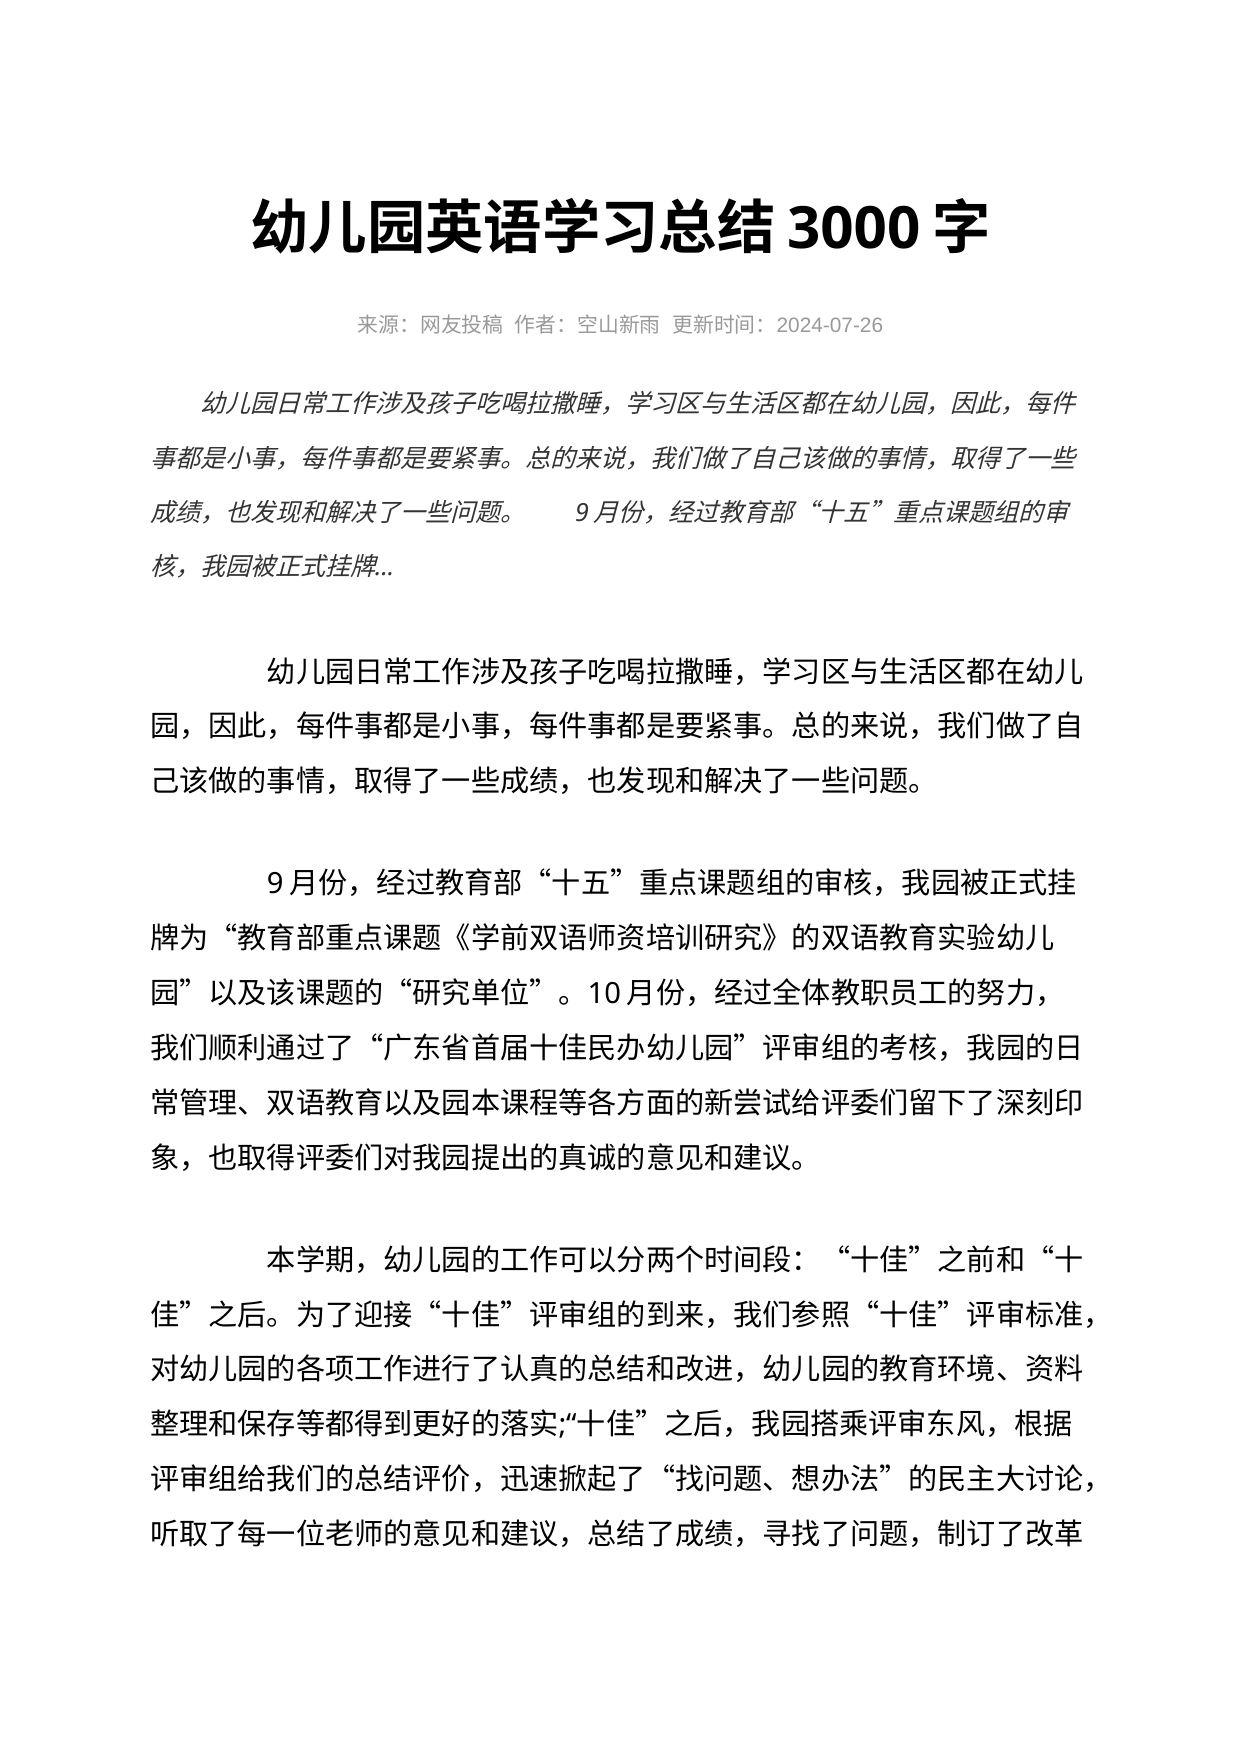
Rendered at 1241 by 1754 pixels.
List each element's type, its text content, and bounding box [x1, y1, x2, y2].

text 幼儿园日常工作涉及孩子吃喝拉撒睡，学习区与生活区都在幼儿园，因此，每件事都是小事，每件事都是要紧事。总的来说，我们做了自己该做的事情，取得了一些成绩，也发现和解决了一些问题。 [150, 648, 1090, 800]
text 来源：网友投稿 作者：空山新雨 更新时间：2024-07-26 [150, 313, 1090, 337]
text 幼儿园日常工作涉及孩子吃喝拉撒睡，学习区与生活区都在幼儿园，因此，每件事都是小事，每件事都是要紧事。总的来说，我们做了自己该做的事情，取得了一些成绩，也发现和解决了一些问题。 9月份，经过教育部“十五”重点课题组的审核，我园被正式挂牌... [150, 384, 1090, 583]
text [150, 1236, 1090, 1553]
text 9月份，经过教育部“十五”重点课题组的审核，我园被正式挂牌为“教育部重点课题《学前双语师资培训研究》的双语教育实验幼儿园”以及该课题的“研究单位”。10月份，经过全体教职员工的努力，我们顺利通过了“广东省首届十佳民办幼儿园”评审组的考核，我园的日常管理、双语教育以及园本课程等各方面的新尝试给评委们留下了深刻印象，也取得评委们对我园提出的真诚的意见和建议。 [150, 860, 1090, 1177]
subtitle 幼儿园英语学习总结3000字 [150, 181, 1090, 266]
